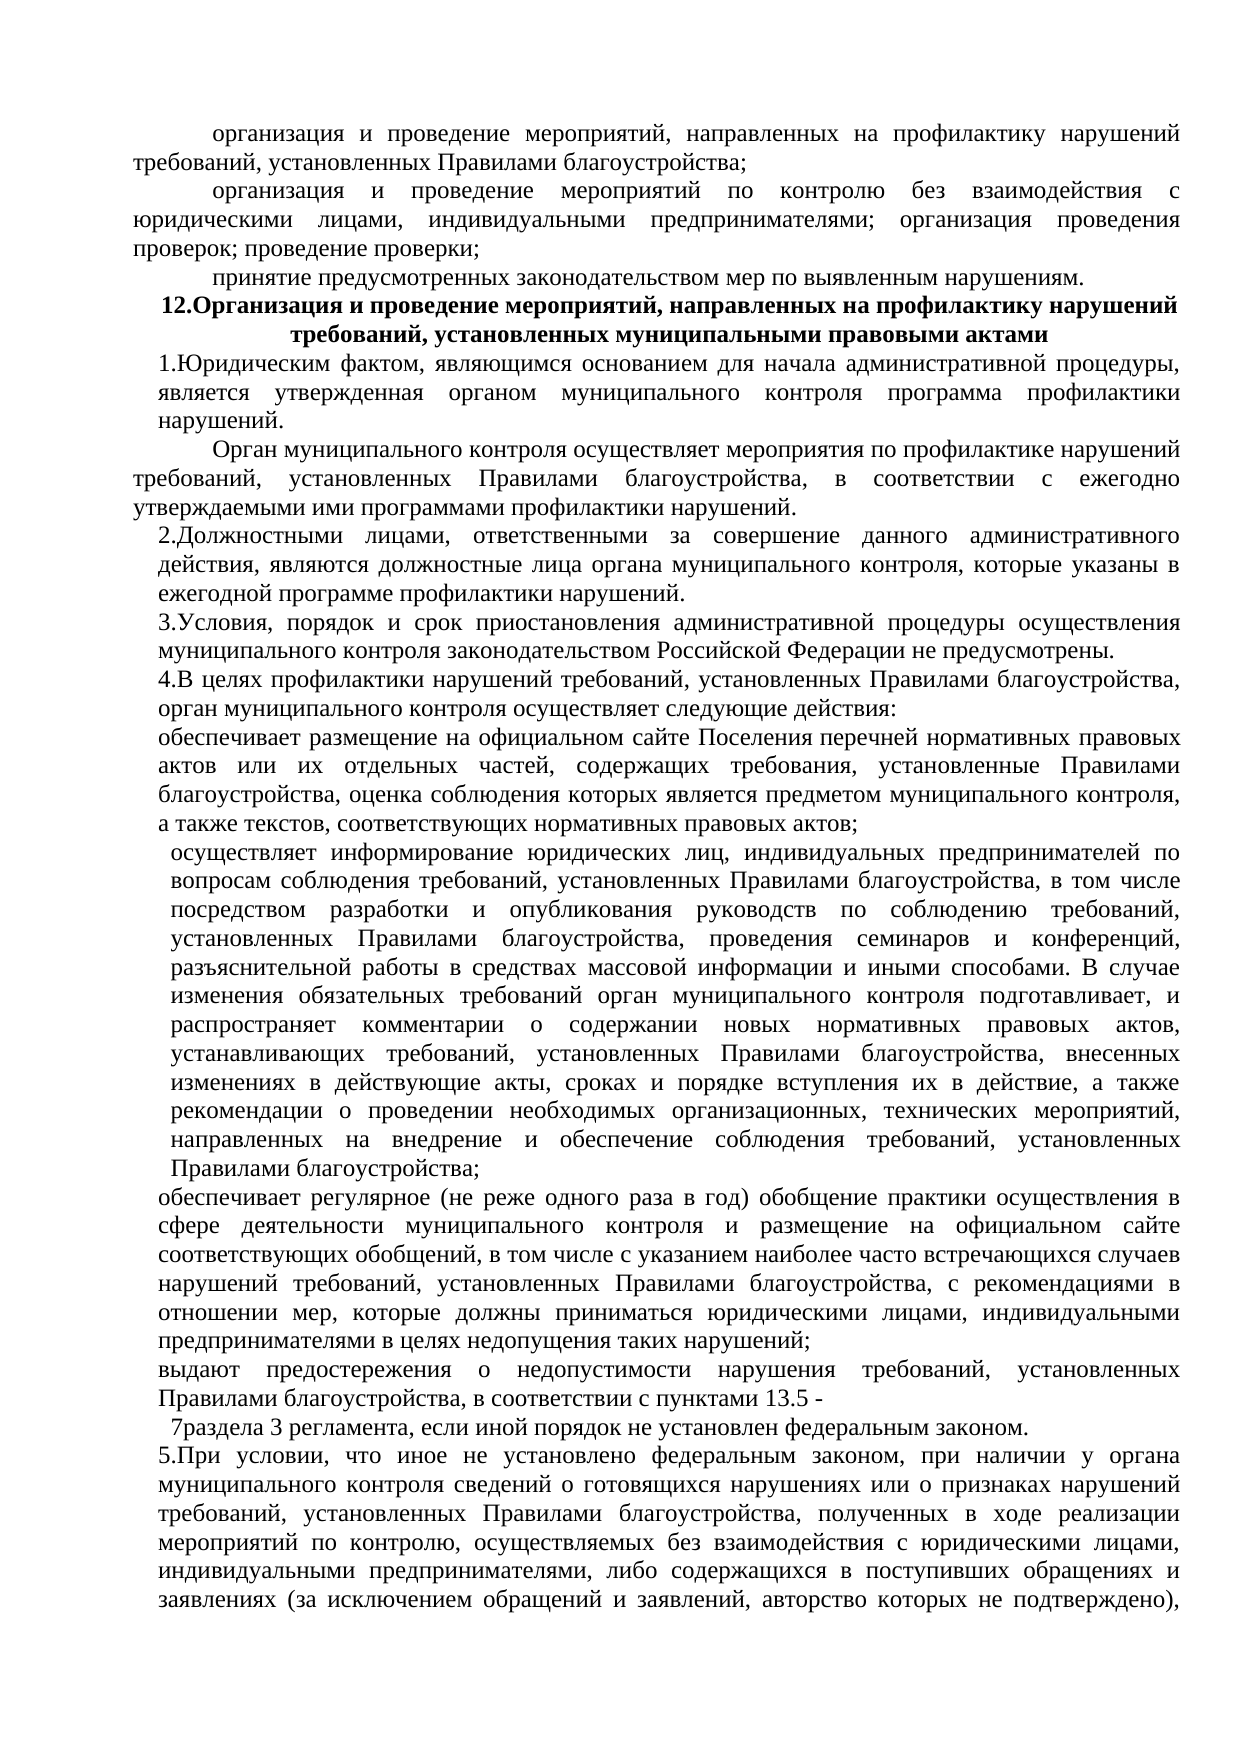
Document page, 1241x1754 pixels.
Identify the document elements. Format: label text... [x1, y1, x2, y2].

text 12.Организация и проведение мероприятий, направленных на профилактику нарушений требований, установленных муниципальными правовыми актами [158, 291, 1181, 348]
text выдают предостережения о недопустимости нарушения требований, установленных Правилами благоустройства, в соответствии с пунктами 13.5 - [158, 1354, 1181, 1412]
text осуществляет информирование юридических лиц, индивидуальных предпринимателей по вопросам соблюдения требований, установленных Правилами благоустройства, в том числе посредством разработки и опубликования руководств по соблюдению требований, установленных Правилами благоустройства, проведения семинаров и конференций, разъяснительной работы в средствах массовой информации и иными способами. В случае изменения обязательных требований орган муниципального контроля подготавливает, и распространяет комментарии о содержании новых нормативных правовых актов, устанавливающих требований, установленных Правилами благоустройства, внесенных изменениях в действующие акты, сроках и порядке вступления их в действие, а также рекомендации о проведении необходимых организационных, технических мероприятий, направленных на внедрение и обеспечение соблюдения требований, установленных Правилами благоустройства; [170, 837, 1181, 1182]
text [158, 1441, 1181, 1613]
text 7раздела 3 регламента, если иной порядок не установлен федеральным законом. [170, 1412, 1181, 1441]
text организация и проведение мероприятий, направленных на профилактику нарушений требований, установленных Правилами благоустройства; [133, 118, 1181, 176]
text организация и проведение мероприятий по контролю без взаимодействия с юридическими лицами, индивидуальными предпринимателями; организация проведения проверок; проведение проверки; [133, 176, 1181, 262]
text 4.В целях профилактики нарушений требований, установленных Правилами благоустройства, орган муниципального контроля осуществляет следующие действия: [158, 664, 1181, 722]
text обеспечивает размещение на официальном сайте Поселения перечней нормативных правовых актов или их отдельных частей, содержащих требования, установленные Правилами благоустройства, оценка соблюдения которых является предметом муниципального контроля, а также текстов, соответствующих нормативных правовых актов; [158, 722, 1181, 837]
text 3.Условия, порядок и срок приостановления административной процедуры осуществления муниципального контроля законодательством Российской Федерации не предусмотрены. [158, 607, 1181, 664]
text 1.Юридическим фактом, являющимся основанием для начала административной процедуры, является утвержденная органом муниципального контроля программа профилактики нарушений. [158, 348, 1181, 434]
text принятие предусмотренных законодательством мер по выявленным нарушениям. [133, 262, 1181, 291]
text 2.Должностными лицами, ответственными за совершение данного административного действия, являются должностные лица органа муниципального контроля, которые указаны в ежегодной программе профилактики нарушений. [158, 521, 1181, 607]
text обеспечивает регулярное (не реже одного раза в год) обобщение практики осуществления в сфере деятельности муниципального контроля и размещение на официальном сайте соответствующих обобщений, в том числе с указанием наиболее часто встречающихся случаев нарушений требований, установленных Правилами благоустройства, с рекомендациями в отношении мер, которые должны приниматься юридическими лицами, индивидуальными предпринимателями в целях недопущения таких нарушений; [158, 1182, 1181, 1354]
text Орган муниципального контроля осуществляет мероприятия по профилактике нарушений требований, установленных Правилами благоустройства, в соответствии с ежегодно утверждаемыми ими программами профилактики нарушений. [133, 434, 1181, 521]
